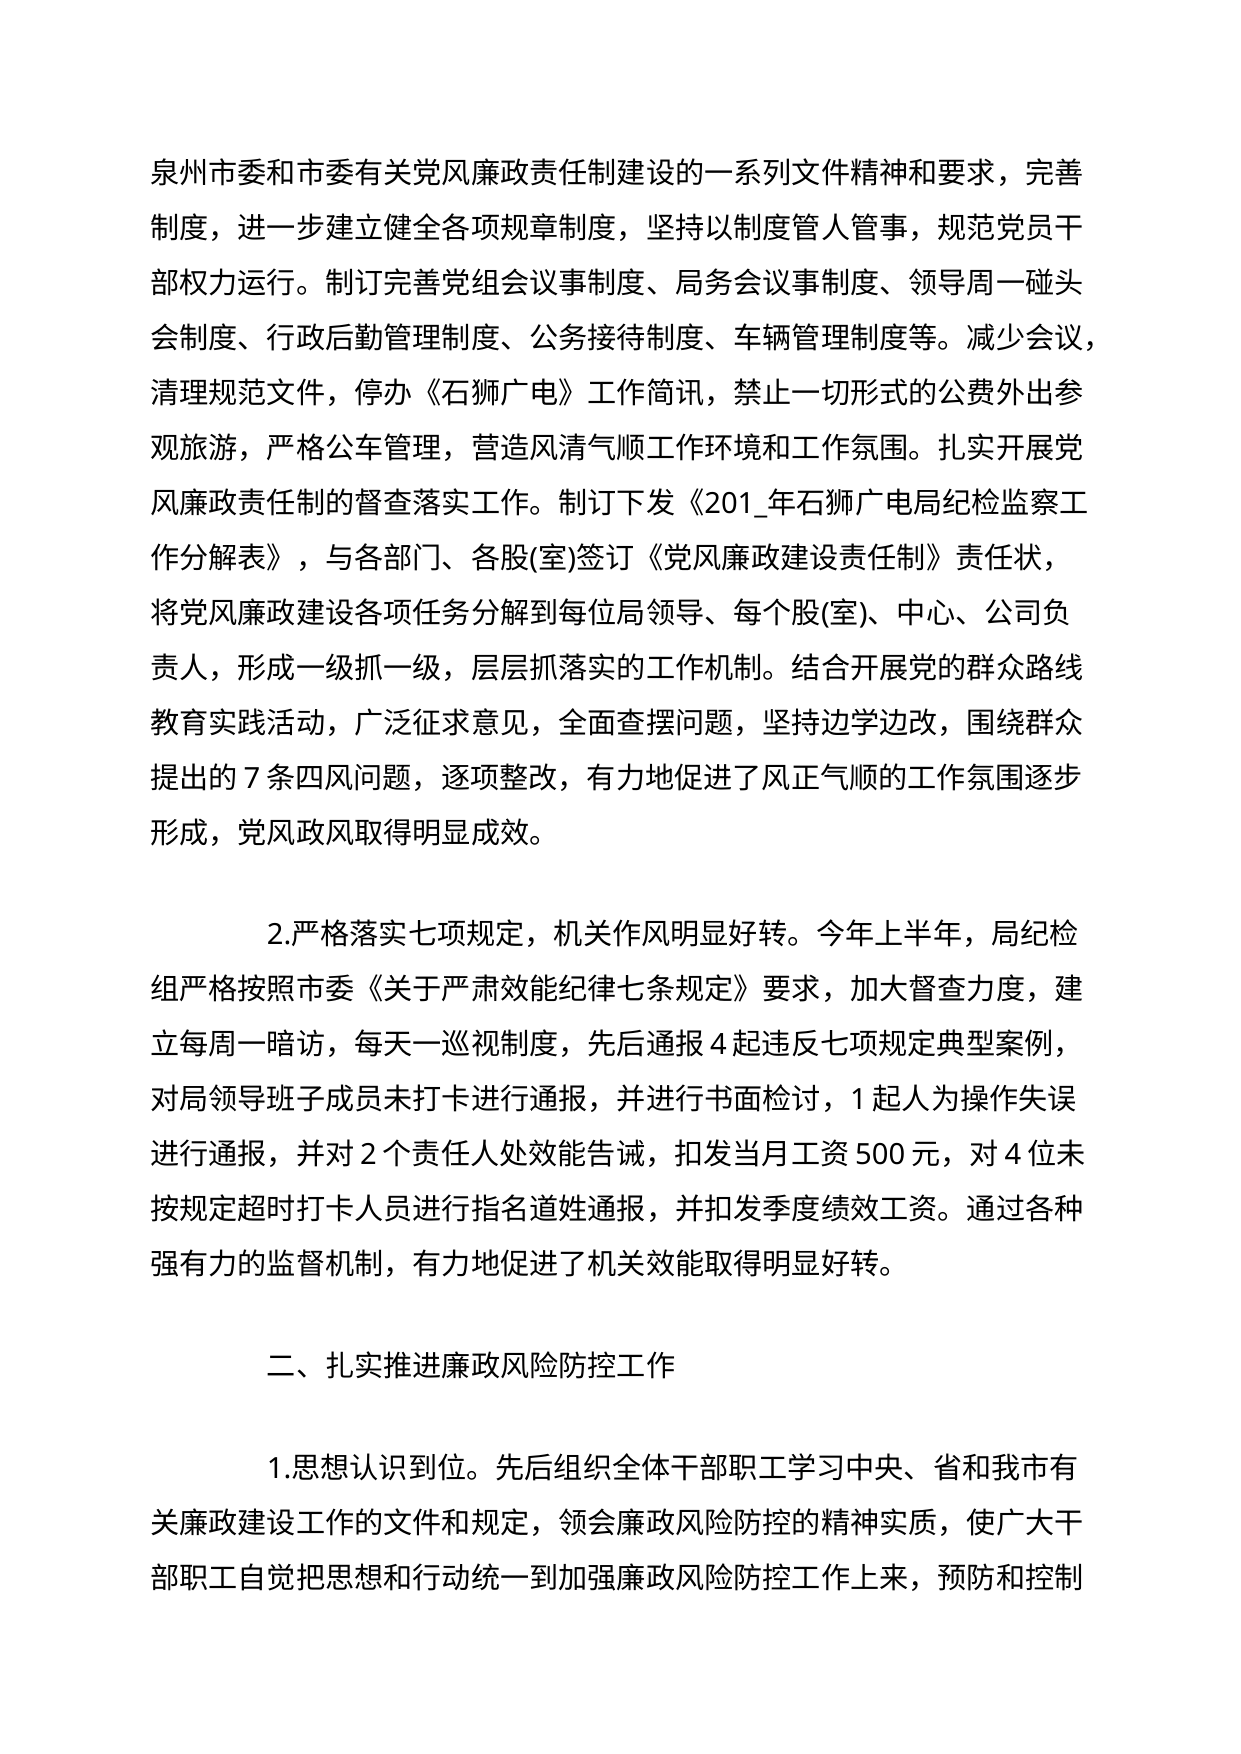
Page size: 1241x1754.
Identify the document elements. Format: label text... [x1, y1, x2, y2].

text 二、扎实推进廉政风险防控工作 [150, 1342, 1090, 1385]
text 2.严格落实七项规定，机关作风明显好转。今年上半年，局纪检组严格按照市委《关于严肃效能纪律七条规定》要求，加大督查力度，建立每周一暗访，每天一巡视制度，先后通报4起违反七项规定典型案例，对局领导班子成员未打卡进行通报，并进行书面检讨，1起人为操作失误进行通报，并对2个责任人处效能告诫，扣发当月工资500元，对4位未按规定超时打卡人员进行指名道姓通报，并扣发季度绩效工资。通过各种强有力的监督机制，有力地促进了机关效能取得明显好转。 [150, 911, 1090, 1283]
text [150, 1444, 1090, 1596]
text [150, 150, 1090, 851]
